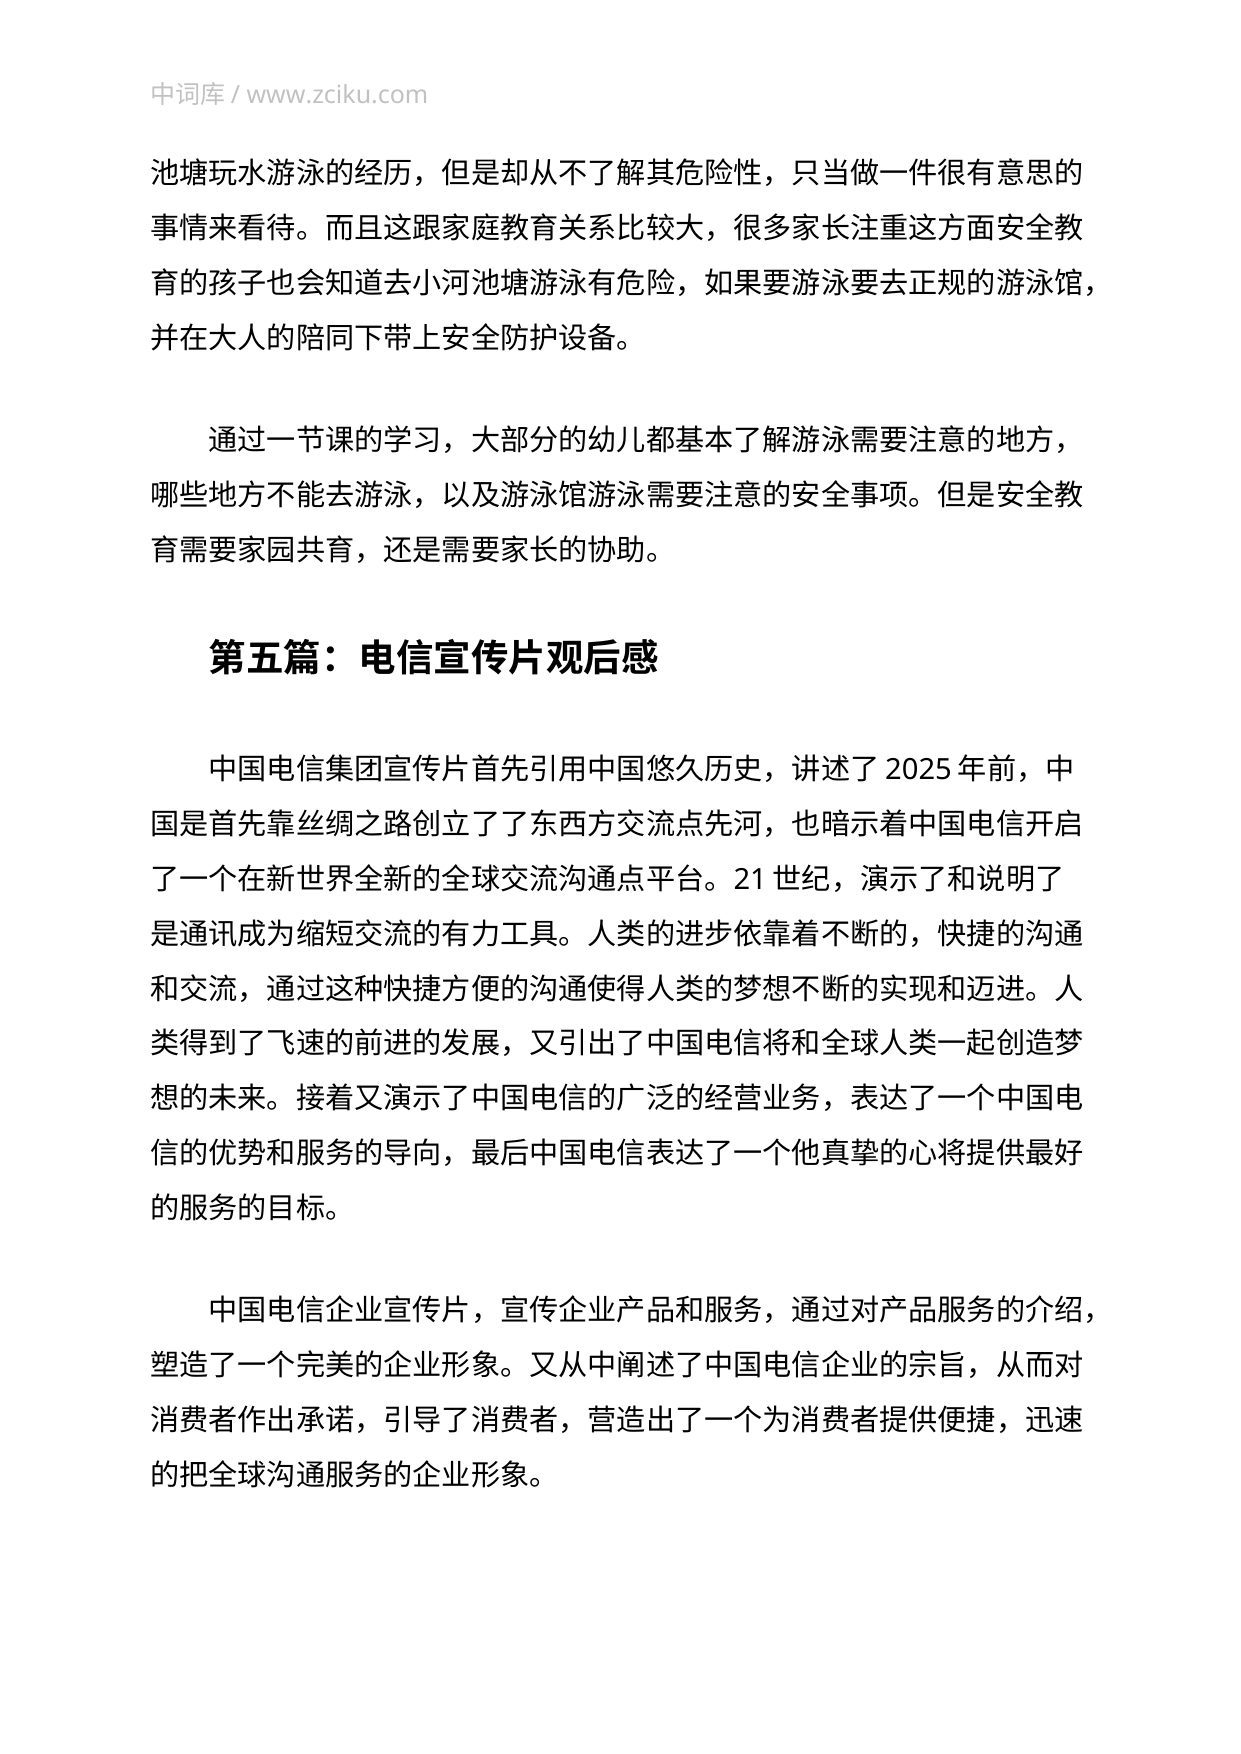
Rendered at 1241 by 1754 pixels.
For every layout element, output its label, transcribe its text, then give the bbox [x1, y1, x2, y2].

text 中国电信集团宣传片首先引用中国悠久历史，讲述了2025年前，中国是首先靠丝绸之路创立了了东西方交流点先河，也暗示着中国电信开启了一个在新世界全新的全球交流沟通点平台。21世纪，演示了和说明了是通讯成为缩短交流的有力工具。人类的进步依靠着不断的，快捷的沟通和交流，通过这种快捷方便的沟通使得人类的梦想不断的实现和迈进。人类得到了飞速的前进的发展，又引出了中国电信将和全球人类一起创造梦想的未来。接着又演示了中国电信的广泛的经营业务，表达了一个中国电信的优势和服务的导向，最后中国电信表达了一个他真挚的心将提供最好的服务的目标。 [150, 745, 1090, 1227]
text 通过一节课的学习，大部分的幼儿都基本了解游泳需要注意的地方，哪些地方不能去游泳，以及游泳馆游泳需要注意的安全事项。但是安全教育需要家园共育，还是需要家长的协助。 [150, 416, 1090, 568]
text 中国电信企业宣传片，宣传企业产品和服务，通过对产品服务的介绍，塑造了一个完美的企业形象。又从中阐述了中国电信企业的宗旨，从而对消费者作出承诺，引导了消费者，营造出了一个为消费者提供便捷，迅速的把全球沟通服务的企业形象。 [150, 1287, 1090, 1493]
text 第五篇：电信宣传片观后感 [150, 628, 1090, 682]
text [150, 150, 1090, 357]
